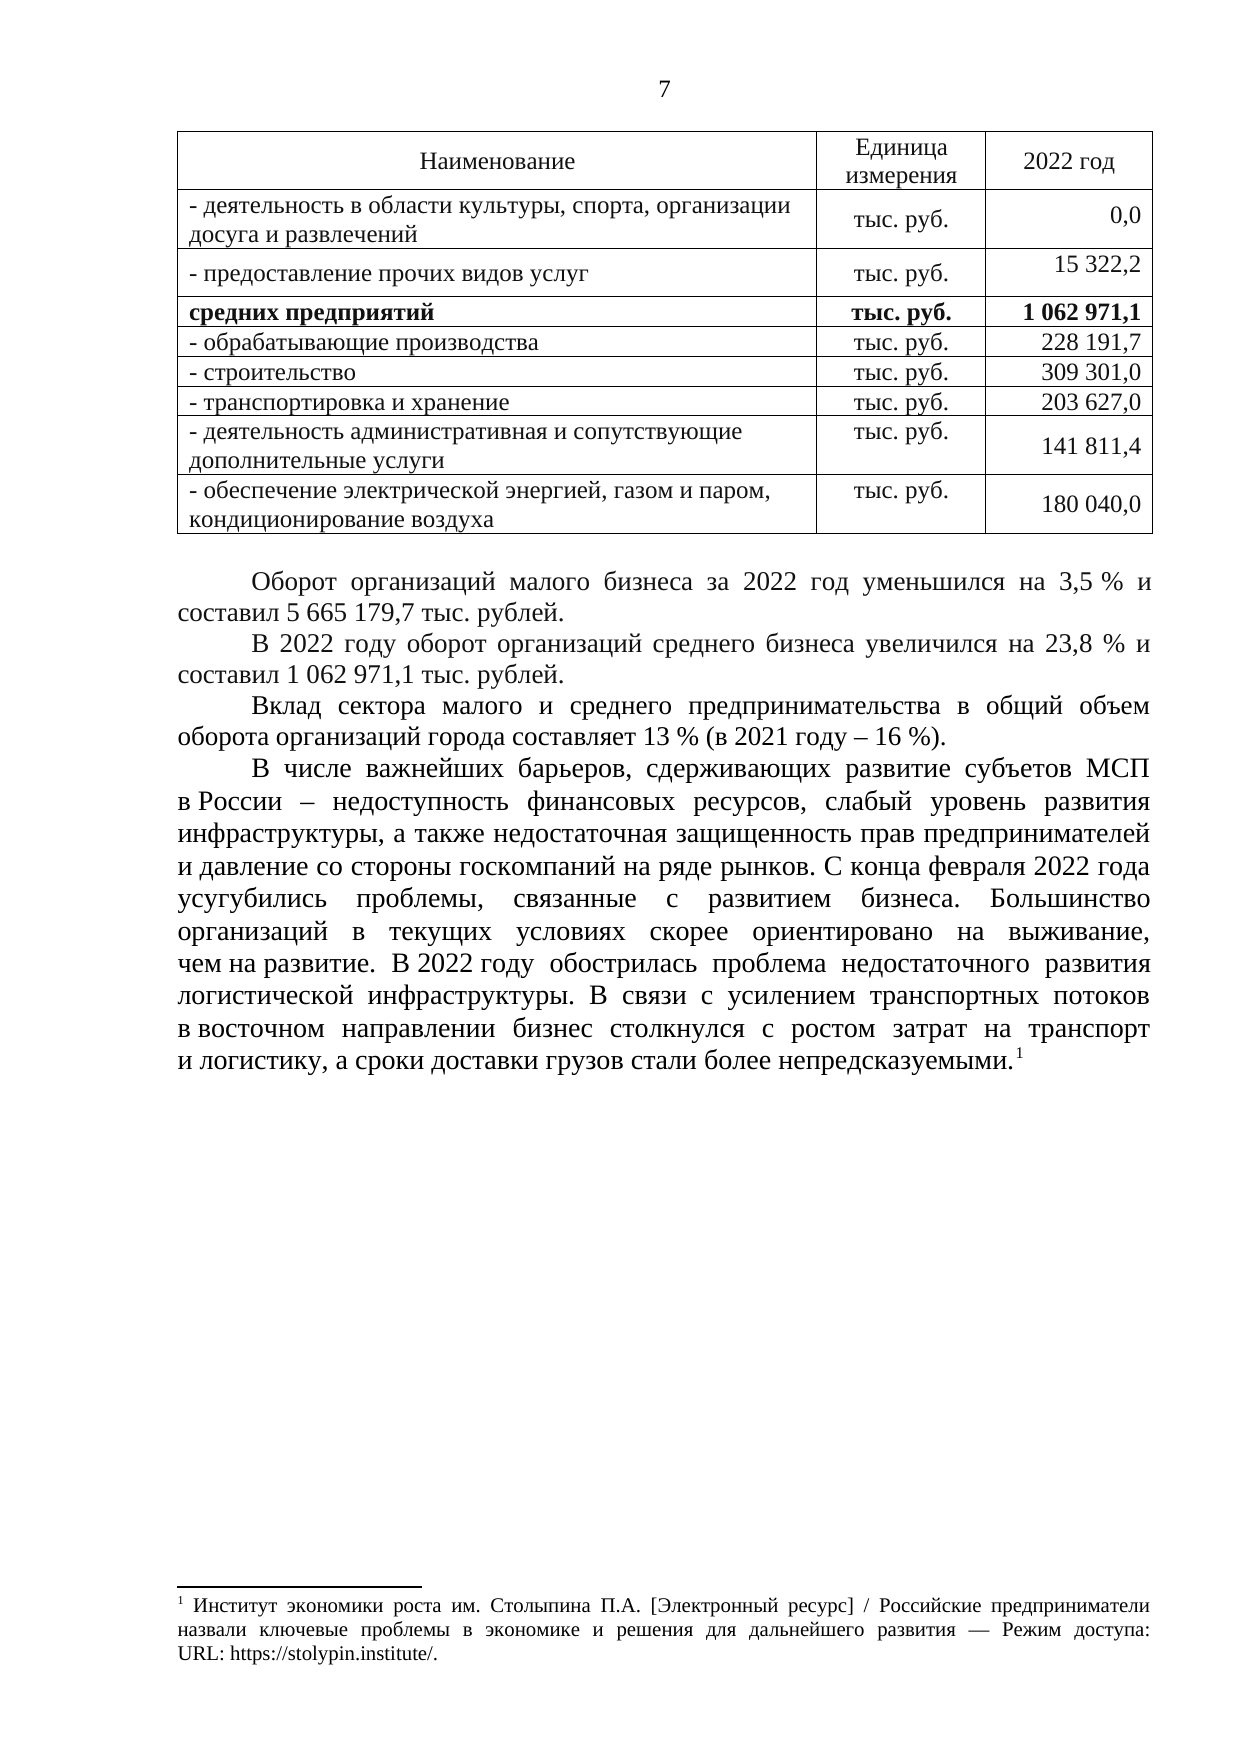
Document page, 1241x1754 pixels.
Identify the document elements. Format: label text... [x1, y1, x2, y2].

table_cell тыс. руб. [817, 190, 985, 248]
table_cell тыс. руб. [817, 297, 985, 326]
table_cell средних предприятий [178, 297, 816, 326]
table_cell - транспортировка и хранение [178, 387, 816, 415]
table_header 2022 год [986, 132, 1152, 189]
table_cell 141 811,4 [986, 416, 1152, 474]
table_cell тыс. руб. [817, 416, 985, 474]
table_cell - обрабатывающие производства [178, 327, 816, 356]
table_cell тыс. руб. [817, 249, 985, 296]
table_cell 309 301,0 [986, 357, 1152, 386]
table_cell тыс. руб. [817, 327, 985, 356]
text В 2022 году оборот организаций среднего бизнеса увеличился на 23,8 % и составил 1 062 971,1 тыс. рублей. [177, 627, 1152, 689]
table_header Единица измерения [817, 132, 985, 189]
table_cell - обеспечение электрической энергией, газом и паром, кондиционирование воздуха [178, 475, 816, 532]
table_header Наименование [178, 132, 816, 189]
table_cell тыс. руб. [817, 357, 985, 386]
table_cell 15 322,2 [986, 249, 1152, 296]
table_cell тыс. руб. [817, 475, 985, 532]
table_cell 0,0 [986, 190, 1152, 248]
table_cell - деятельность административная и сопутствующие дополнительные услуги [178, 416, 816, 474]
table_cell - строительство [178, 357, 816, 386]
table_cell 1 062 971,1 [986, 297, 1152, 326]
table_cell - деятельность в области культуры, спорта, организации досуга и развлечений [178, 190, 816, 248]
table_cell 228 191,7 [986, 327, 1152, 356]
table_cell 180 040,0 [986, 475, 1152, 532]
table_cell тыс. руб. [817, 387, 985, 415]
text Оборот организаций малого бизнеса за 2022 год уменьшился на 3,5 % и составил 5 665 179,7 тыс. рублей. [177, 565, 1152, 627]
text В числе важнейших барьеров, сдерживающих развитие субъетов МСП в России – недоступность финансовых ресурсов, слабый уровень развития инфраструктуры, а также недостаточная защищенность прав предпринимателей и давление со стороны госкомпаний на ряде рынков. С конца февраля 2022 года усугубились проблемы, связанные с развитием бизнеса. Большинство организаций в текущих условиях скорее ориентировано на выживание, чем на развитие. В 2022 году обострилась проблема недостаточного развития логистической инфраструктуры. В связи с усилением транспортных потоков в восточном направлении бизнес столкнулся с ростом затрат на транспорт и логистику, а сроки доставки грузов стали более непредсказуемыми. [177, 752, 1152, 1076]
table_cell - предоставление прочих видов услуг [178, 249, 816, 296]
table_cell 203 627,0 [986, 387, 1152, 415]
text Вклад сектора малого и среднего предпринимательства в общий объем оборота организаций города составляет 13 % (в 2021 году – 16 %). [177, 689, 1152, 752]
